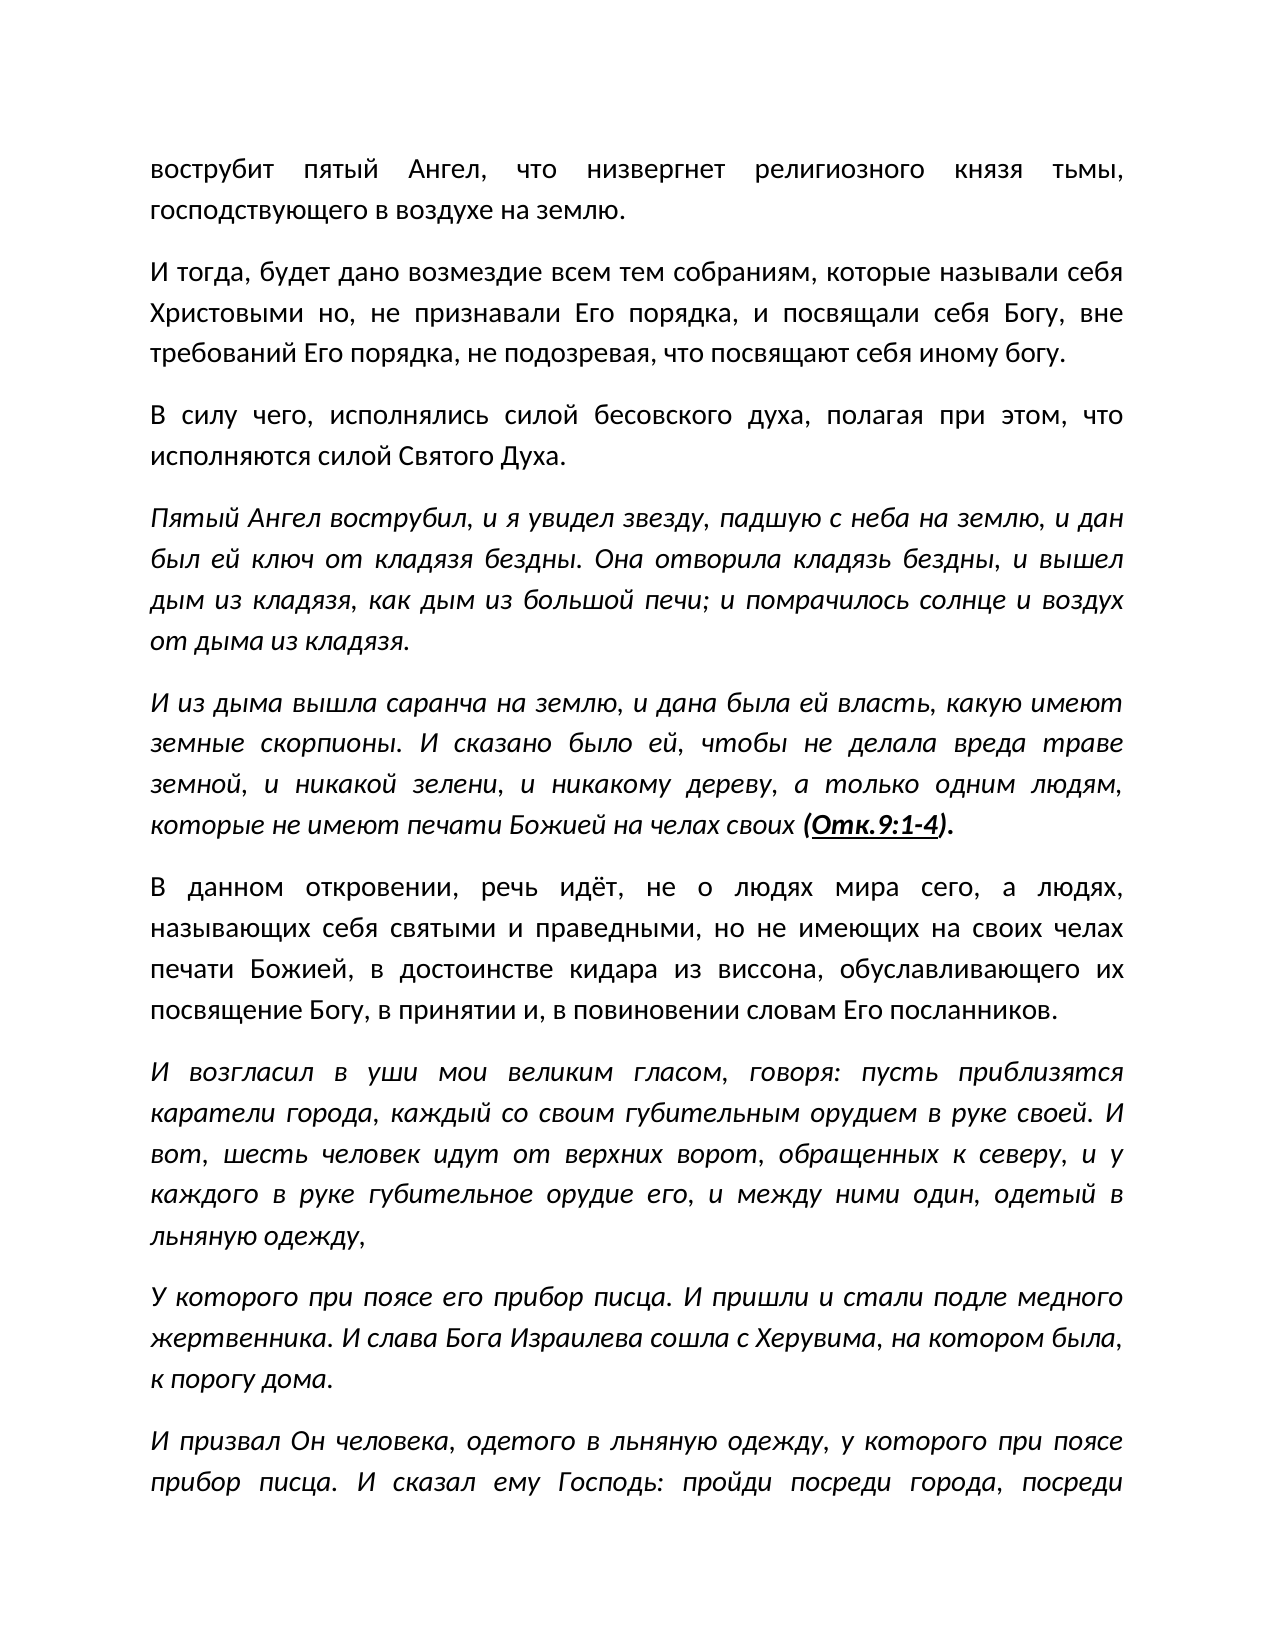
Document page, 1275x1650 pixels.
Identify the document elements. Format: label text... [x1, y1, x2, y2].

text И тогда, будет дано возмездие всем тем собраниям, которые называли себя Христовыми но, не признавали Его порядка, и посвящали себя Богу, вне требований Его порядка, не подозревая, что посвящают себя иному богу. [150, 253, 1125, 370]
text И из дыма вышла саранча на землю, и дана была ей власть, какую имеют земные скорпионы. И сказано было ей, чтобы не делала вреда траве земной, и никакой зелени, и никакому дереву, а только одним людям, которые не имеют печати Божией на челах своих (Отк.9:1-4). [150, 684, 1125, 842]
text В данном откровении, речь идёт, не о людях мира сего, а людях, называющих себя святыми и праведными, но не имеющих на своих челах печати Божией, в достоинстве кидара из виссона, обуславливающего их посвящение Богу, в принятии и, в повиновении словам Его посланников. [150, 868, 1125, 1027]
text У которого при поясе его прибор писца. И пришли и стали подле медного жертвенника. И слава Бога Израилева сошла с Херувима, на котором была, к порогу дома. [150, 1278, 1125, 1396]
text Пятый Ангел вострубил, и я увидел звезду, падшую с неба на землю, и дан был ей ключ от кладязя бездны. Она отворила кладязь бездны, и вышел дым из кладязя, как дым из большой печи; и помрачилось солнце и воздух от дыма из кладязя. [150, 499, 1125, 657]
text И возгласил в уши мои великим гласом, говоря: пусть приблизятся каратели города, каждый со своим губительным орудием в руке своей. И вот, шесть человек идут от верхних ворот, обращенных к северу, и у каждого в руке губительное орудие его, и между ними один, одетый в льняную одежду, [150, 1053, 1125, 1252]
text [150, 150, 1125, 227]
text В силу чего, исполнялись силой бесовского духа, полагая при этом, что исполняются силой Святого Духа. [150, 396, 1125, 473]
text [150, 1422, 1125, 1498]
